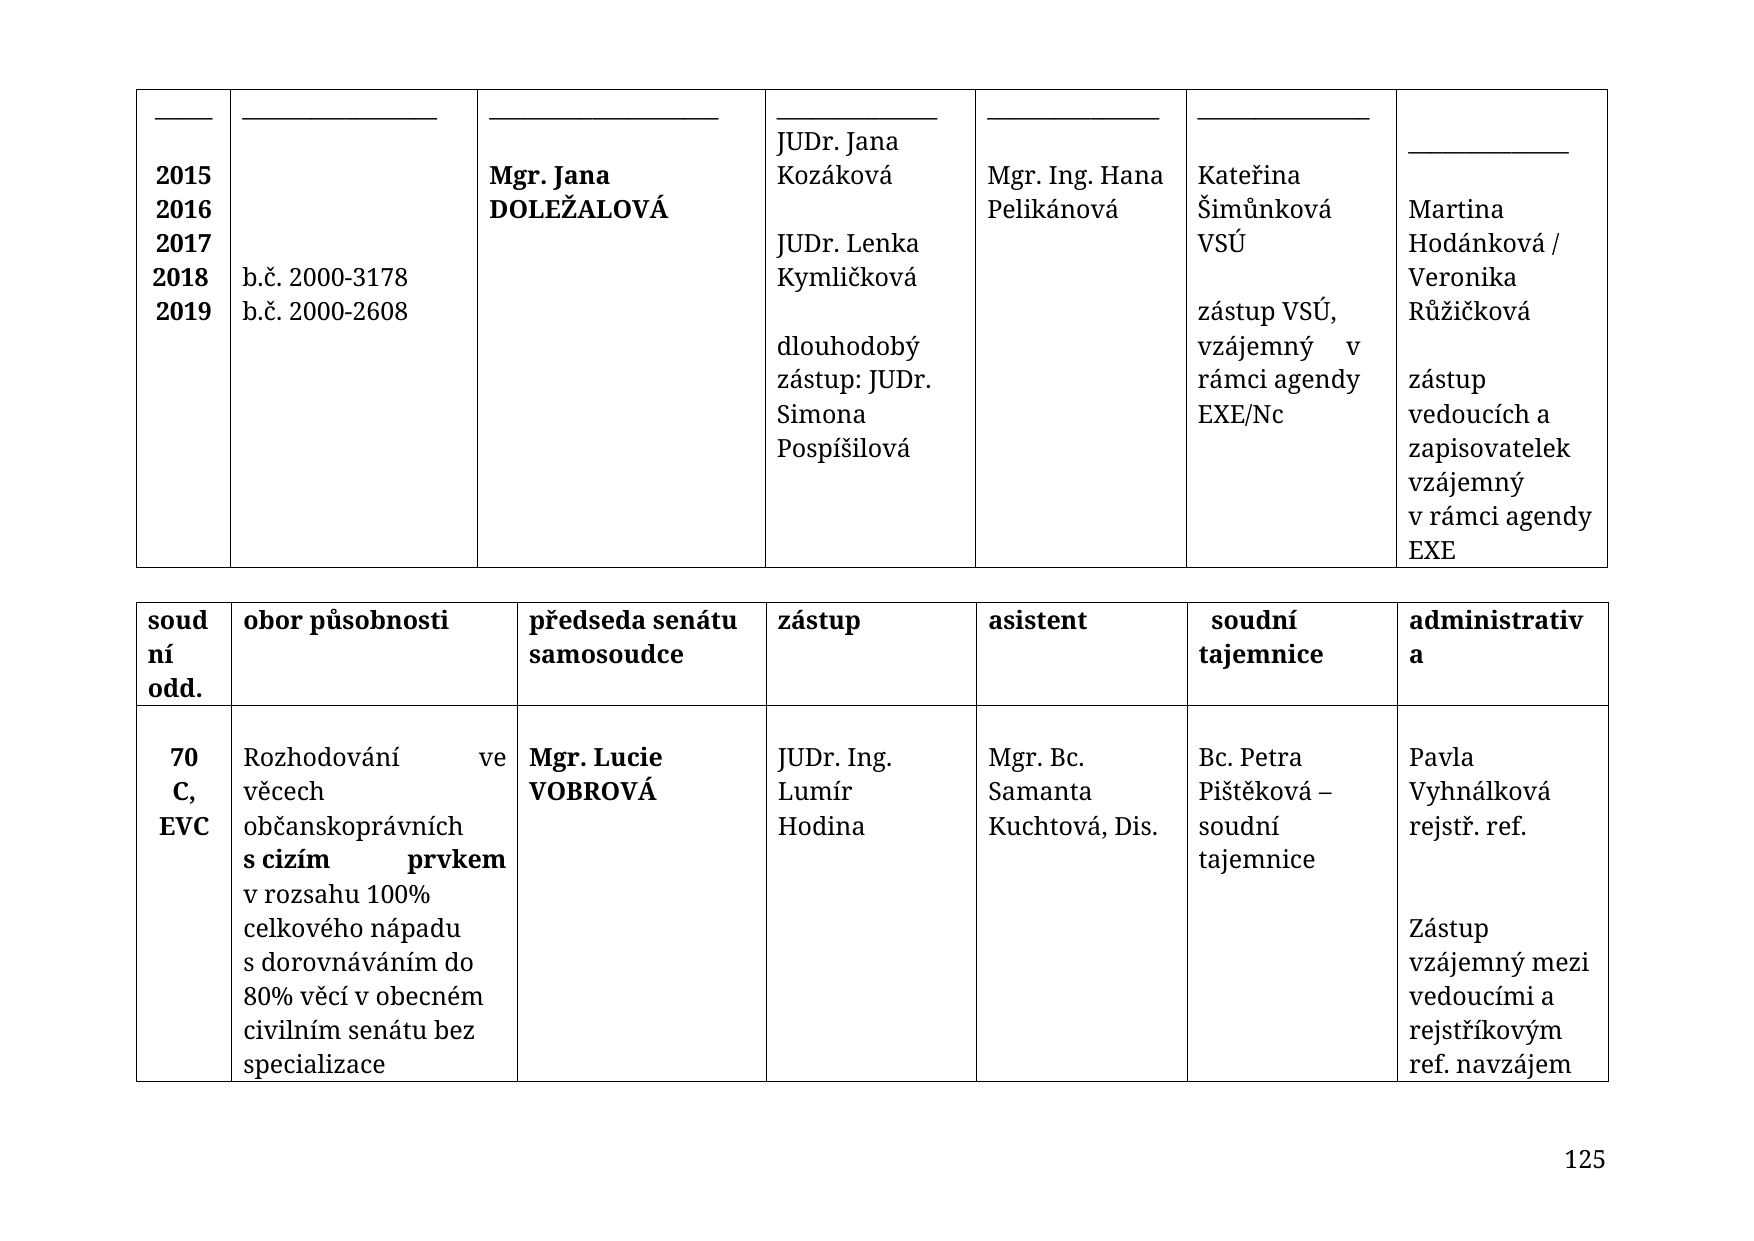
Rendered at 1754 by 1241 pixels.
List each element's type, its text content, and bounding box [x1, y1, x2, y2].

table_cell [231, 90, 477, 567]
table_header předseda senátu samosoudce [518, 603, 766, 705]
table_header administrativa [1398, 603, 1608, 705]
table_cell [1397, 90, 1607, 567]
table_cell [137, 706, 231, 1081]
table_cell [767, 706, 976, 1081]
table_header asistent [977, 603, 1187, 705]
table_cell Mgr. Lucie VOBROVÁ [518, 706, 766, 1081]
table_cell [232, 706, 517, 1081]
table_header zástup [767, 603, 976, 705]
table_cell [977, 706, 1187, 1081]
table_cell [1188, 706, 1397, 1081]
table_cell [976, 90, 1186, 567]
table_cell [1398, 706, 1608, 1081]
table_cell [766, 90, 975, 567]
table_header soudní odd. [137, 603, 231, 705]
table_header soudní tajemnice [1188, 603, 1397, 705]
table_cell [1187, 90, 1396, 567]
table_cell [478, 90, 765, 567]
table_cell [137, 90, 230, 567]
table_header obor působnosti [232, 603, 517, 705]
